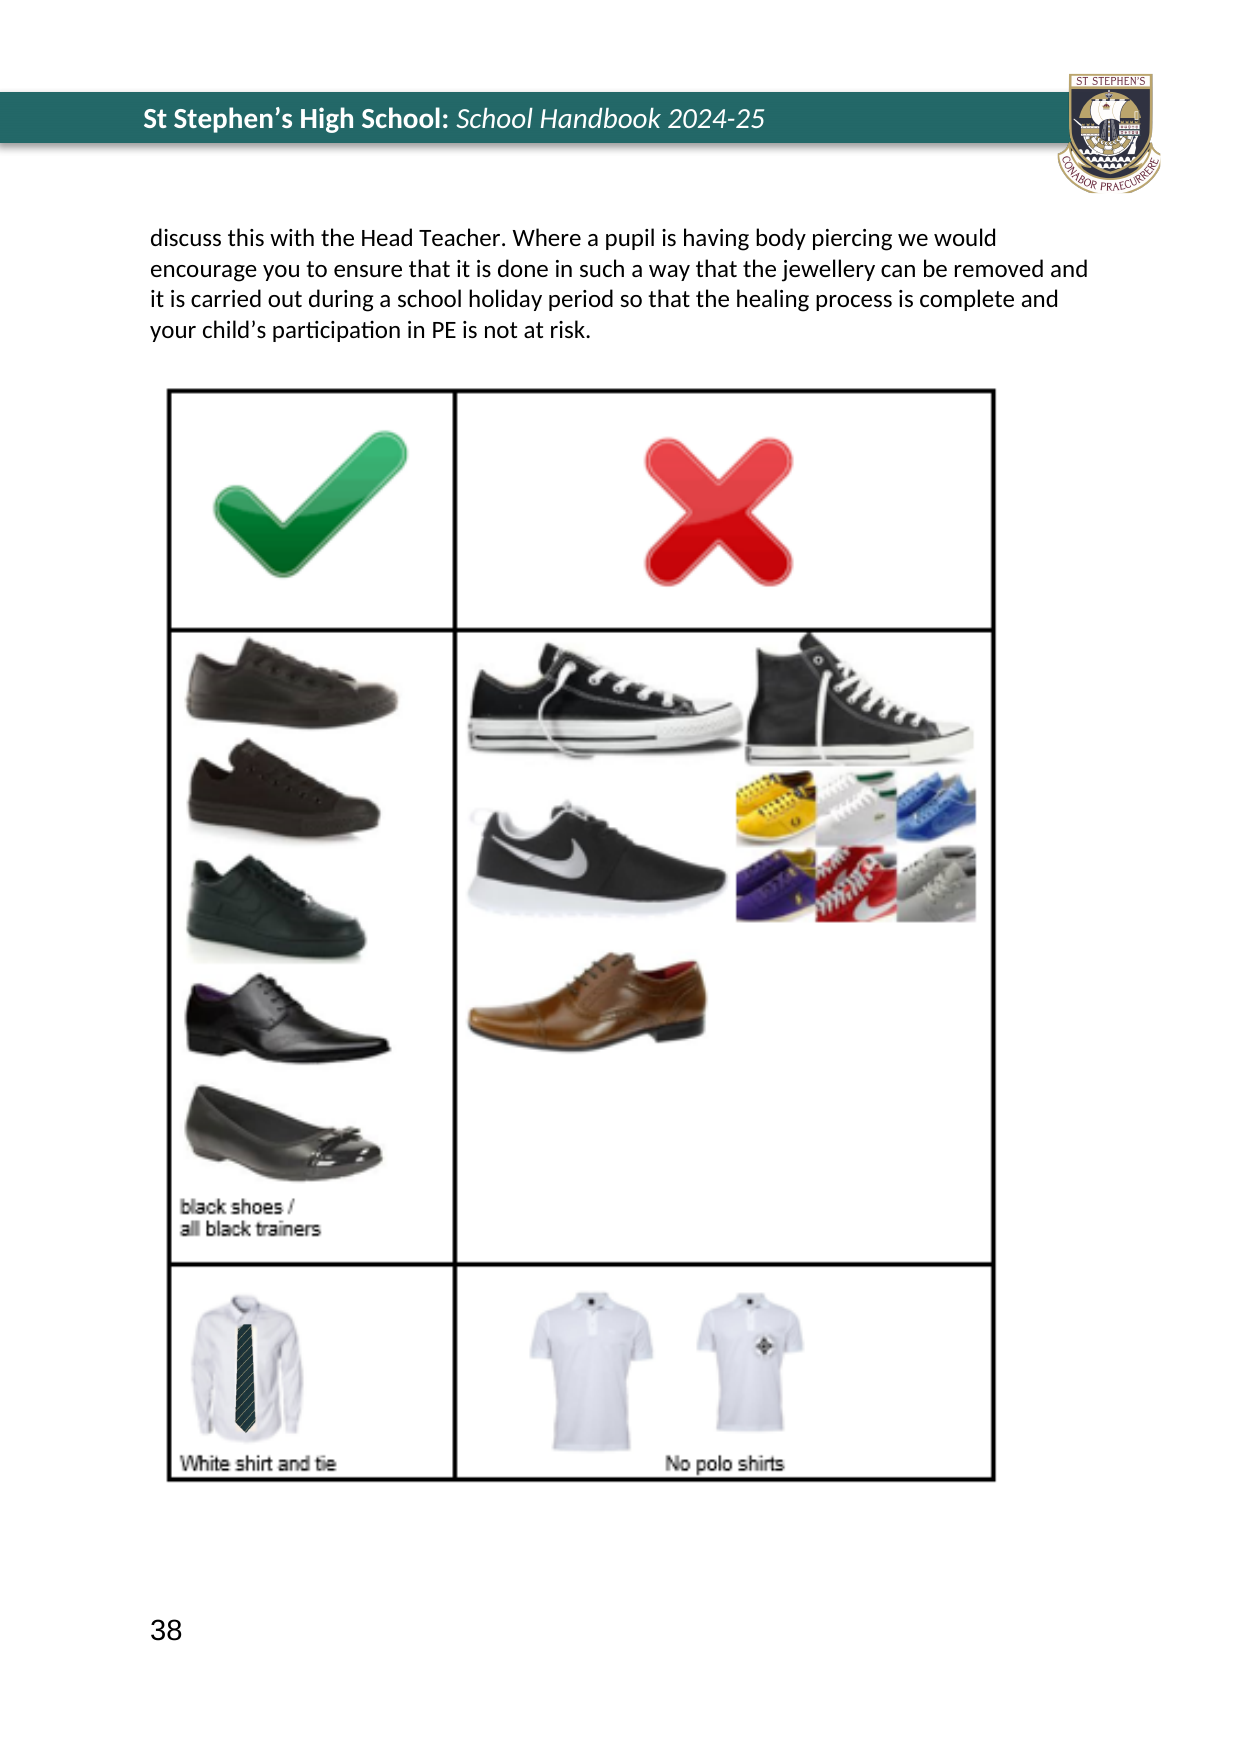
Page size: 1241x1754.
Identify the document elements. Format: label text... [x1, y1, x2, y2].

picture [0, 73, 1161, 193]
picture [150, 374, 1012, 1508]
